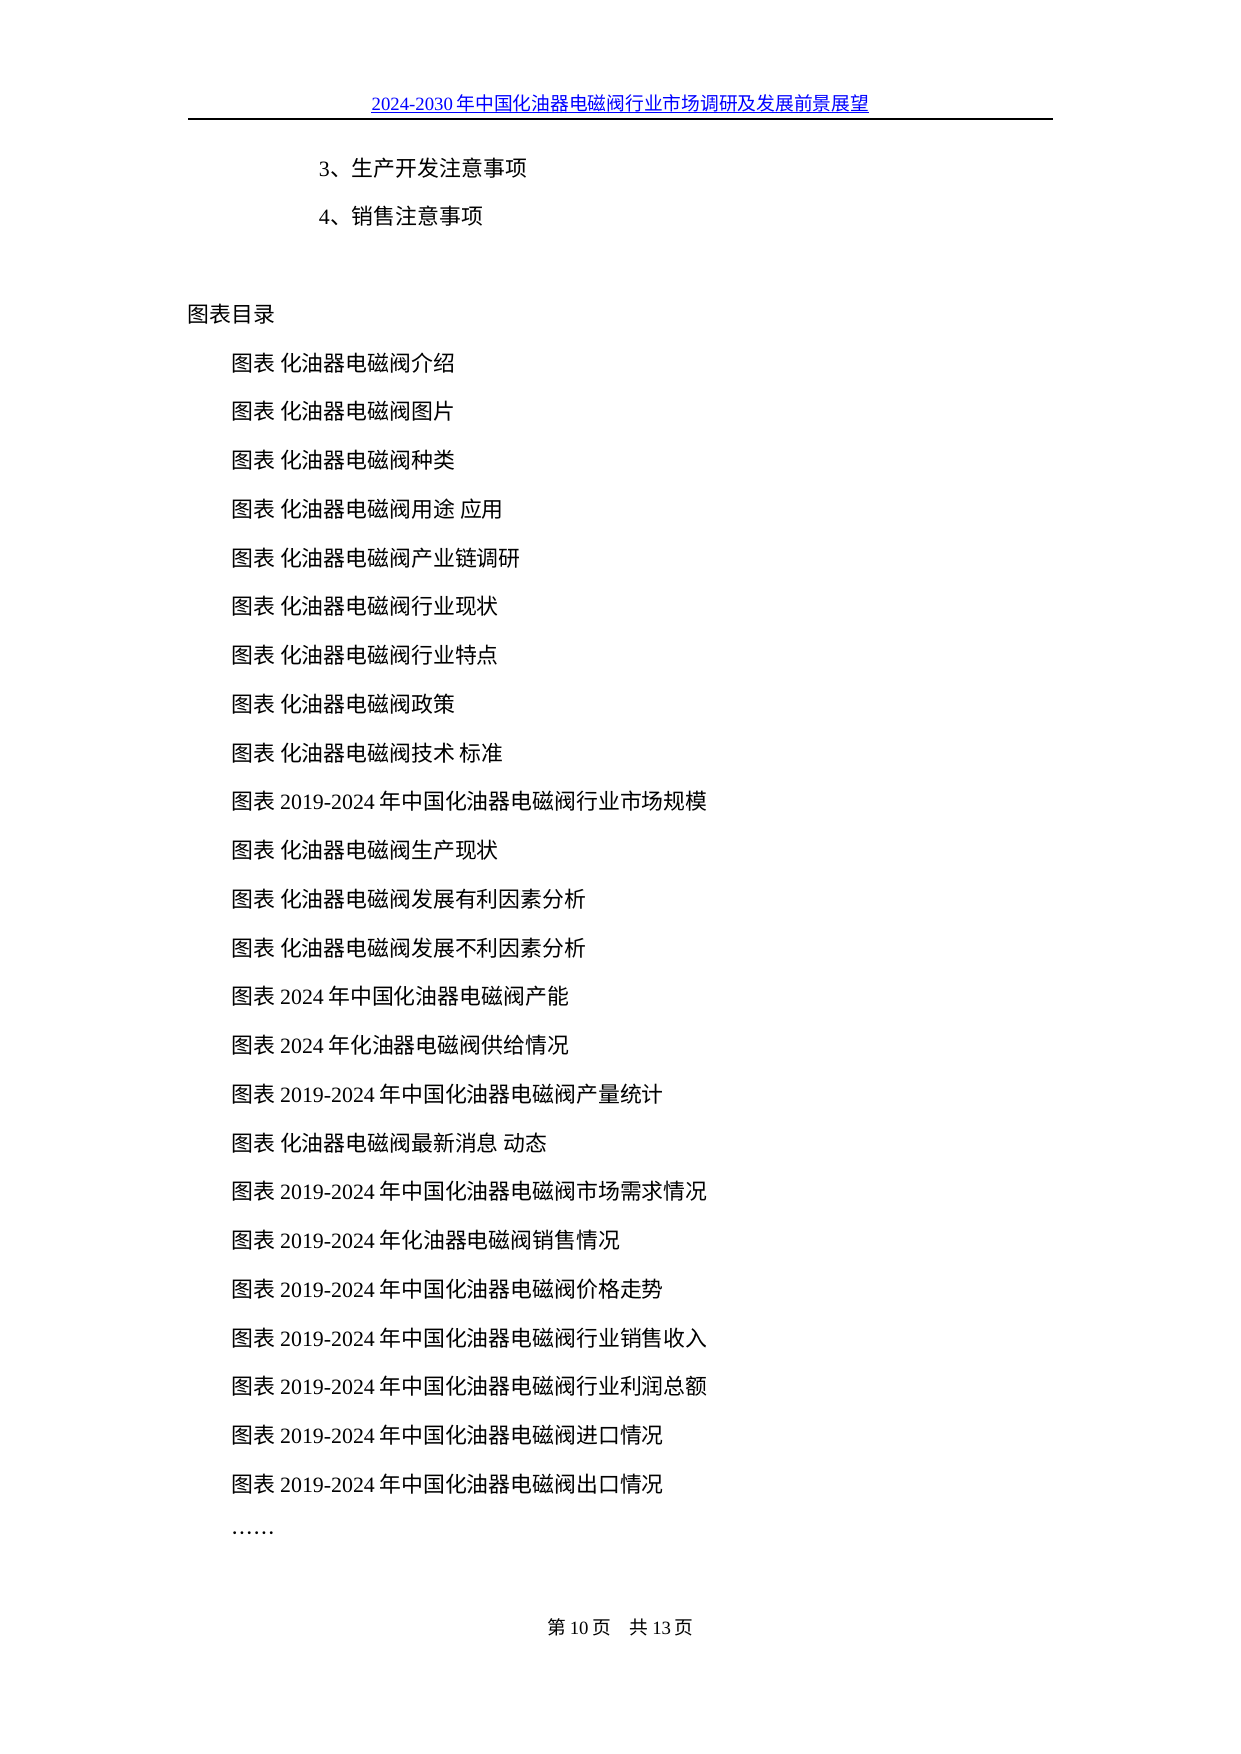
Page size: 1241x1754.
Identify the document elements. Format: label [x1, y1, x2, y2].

text [187, 150, 1053, 1548]
